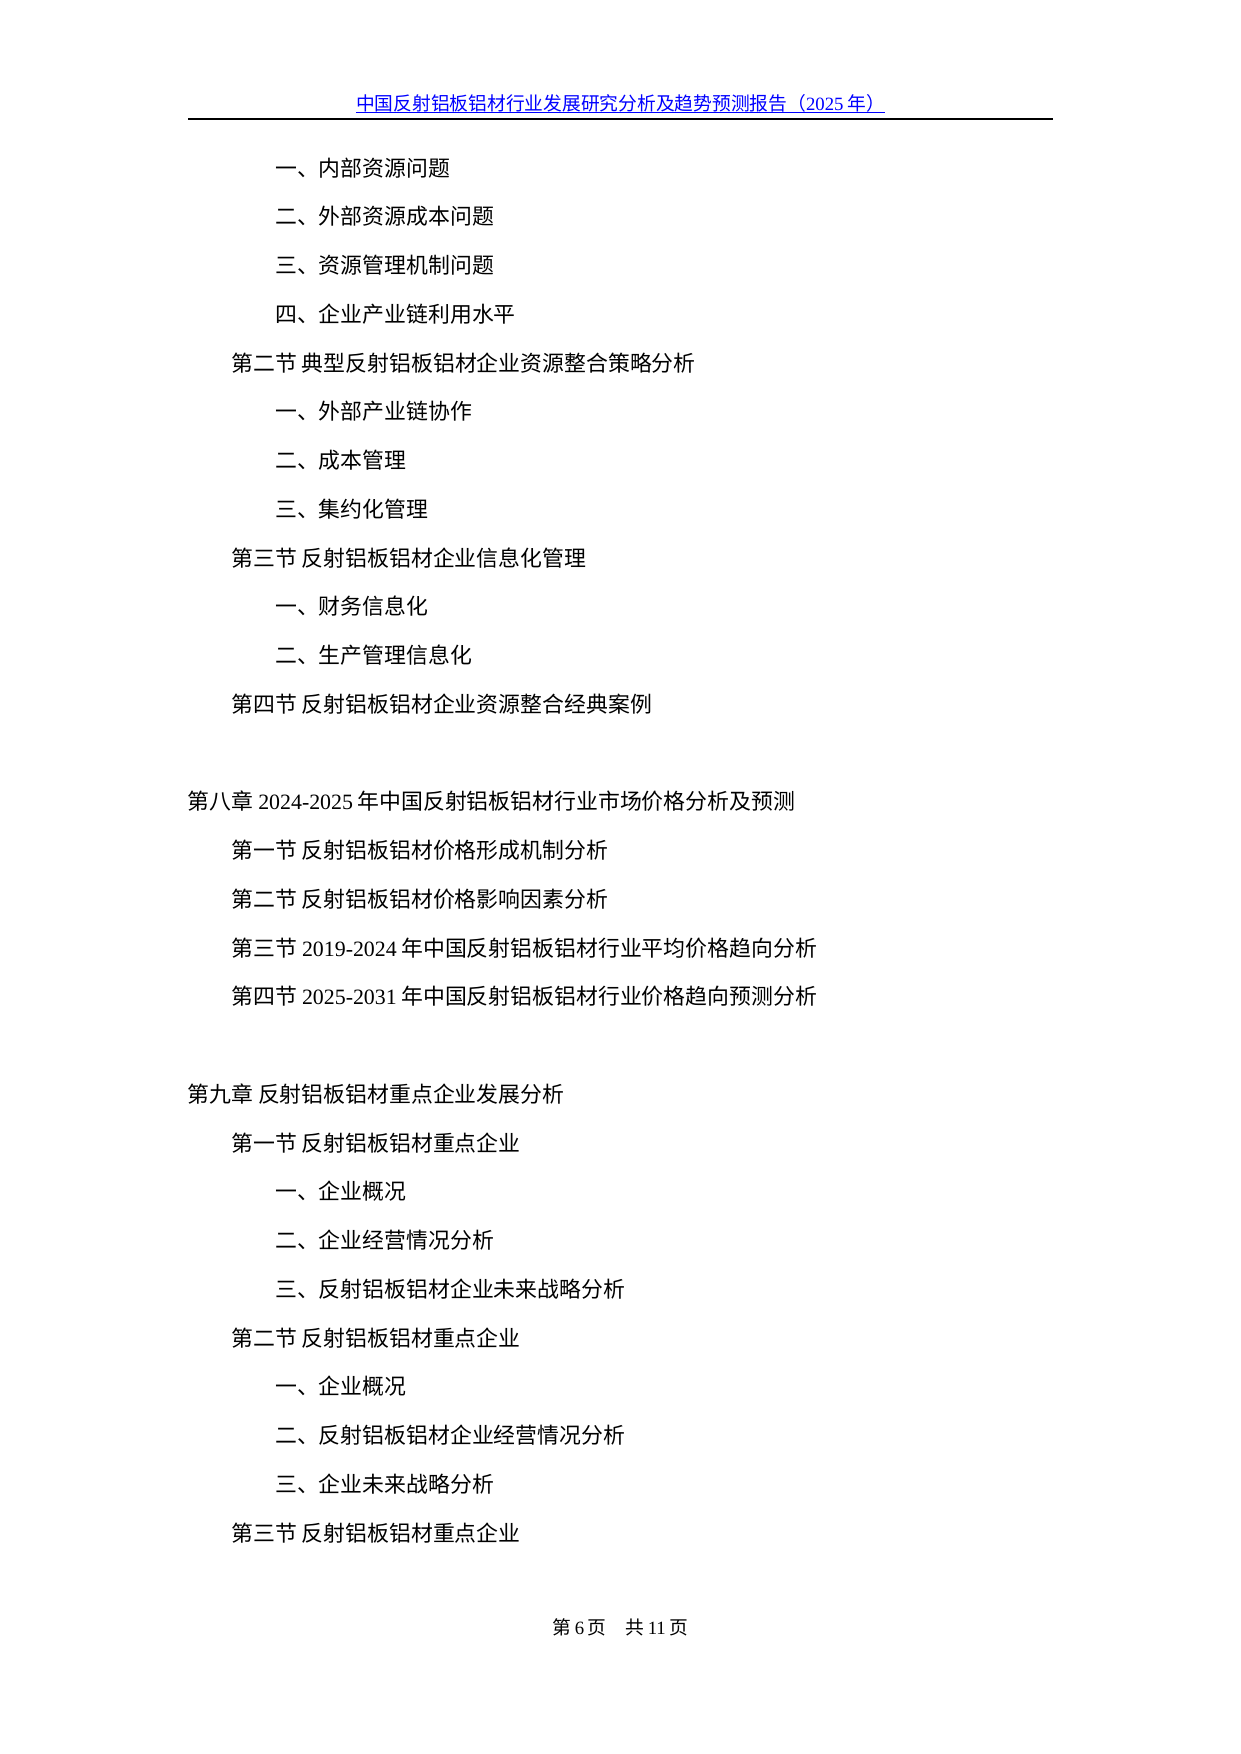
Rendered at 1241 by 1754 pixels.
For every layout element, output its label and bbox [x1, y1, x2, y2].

text [187, 150, 1053, 1548]
